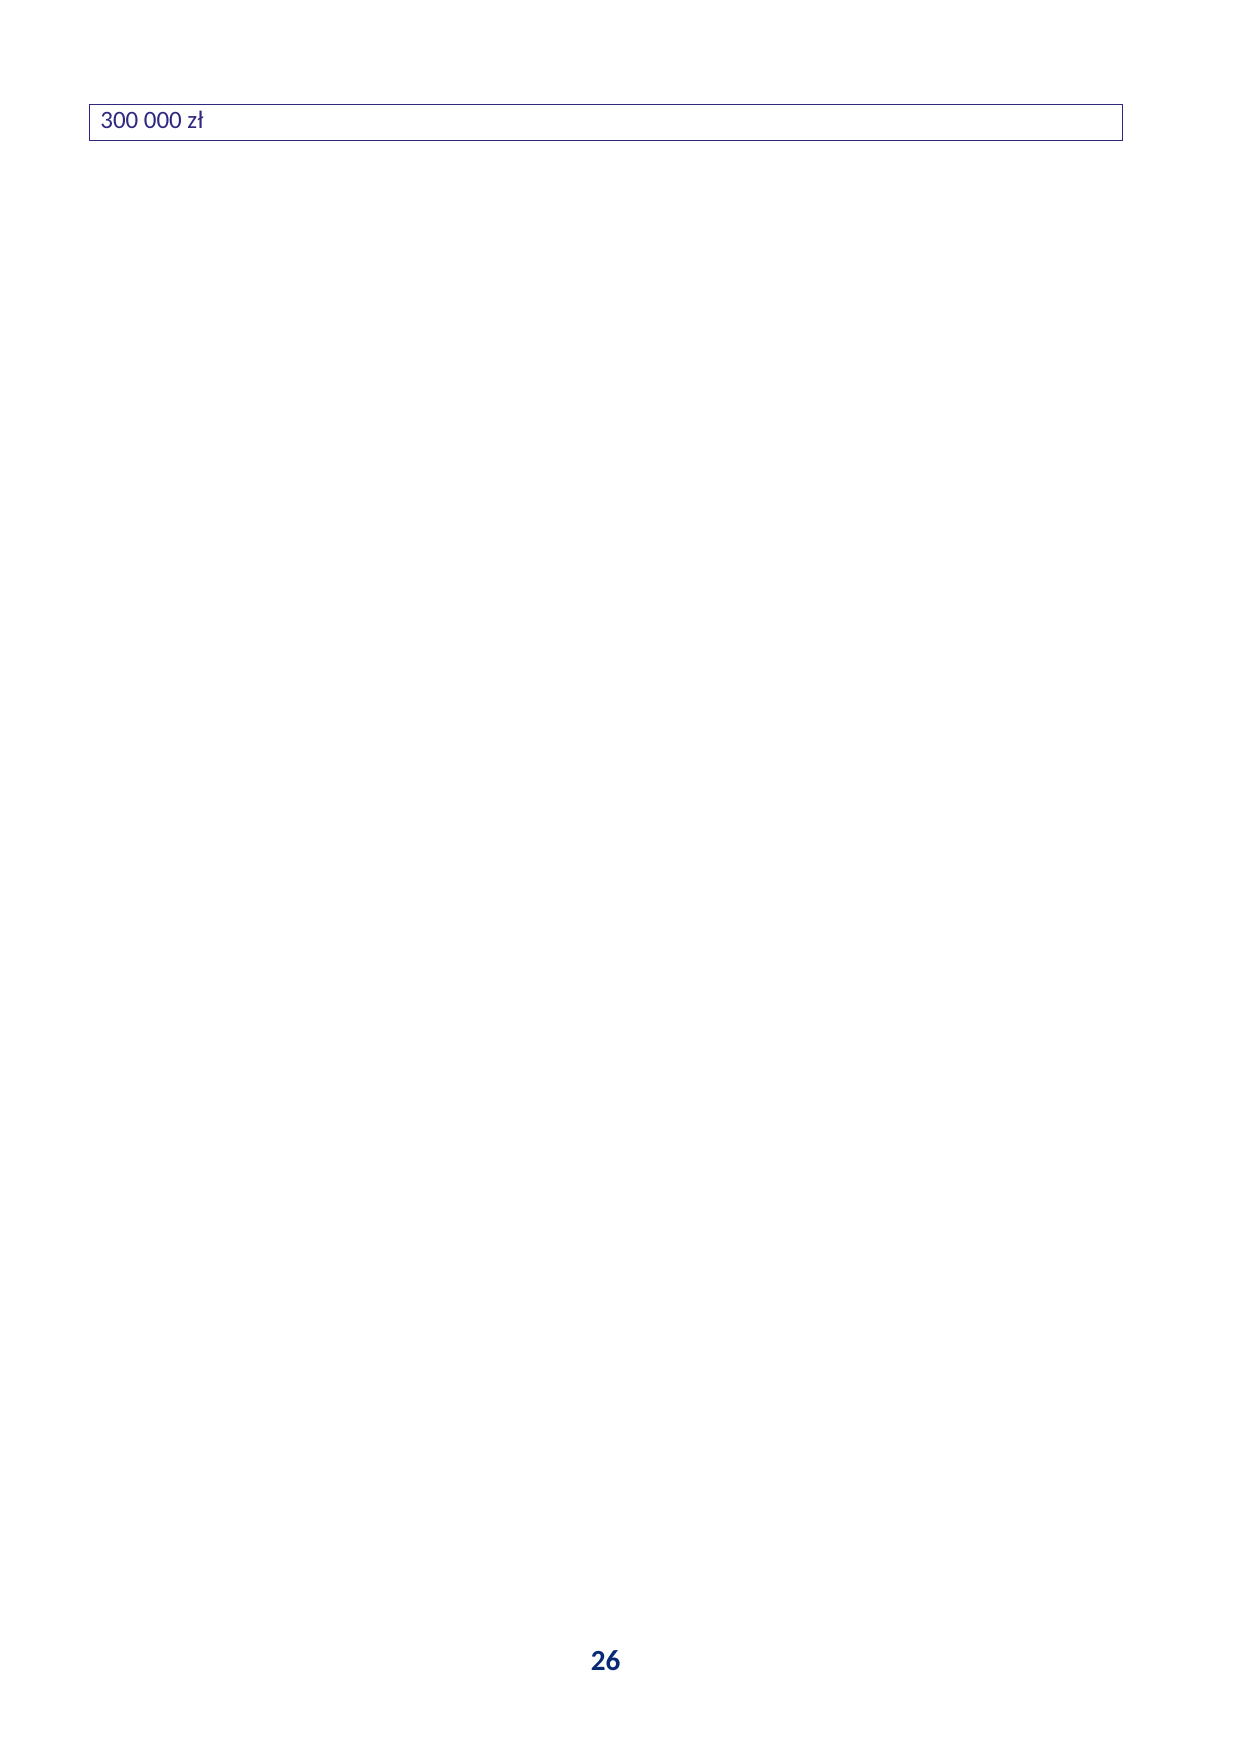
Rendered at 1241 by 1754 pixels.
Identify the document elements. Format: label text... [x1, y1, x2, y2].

table_cell 300 000 zł [90, 105, 1122, 139]
